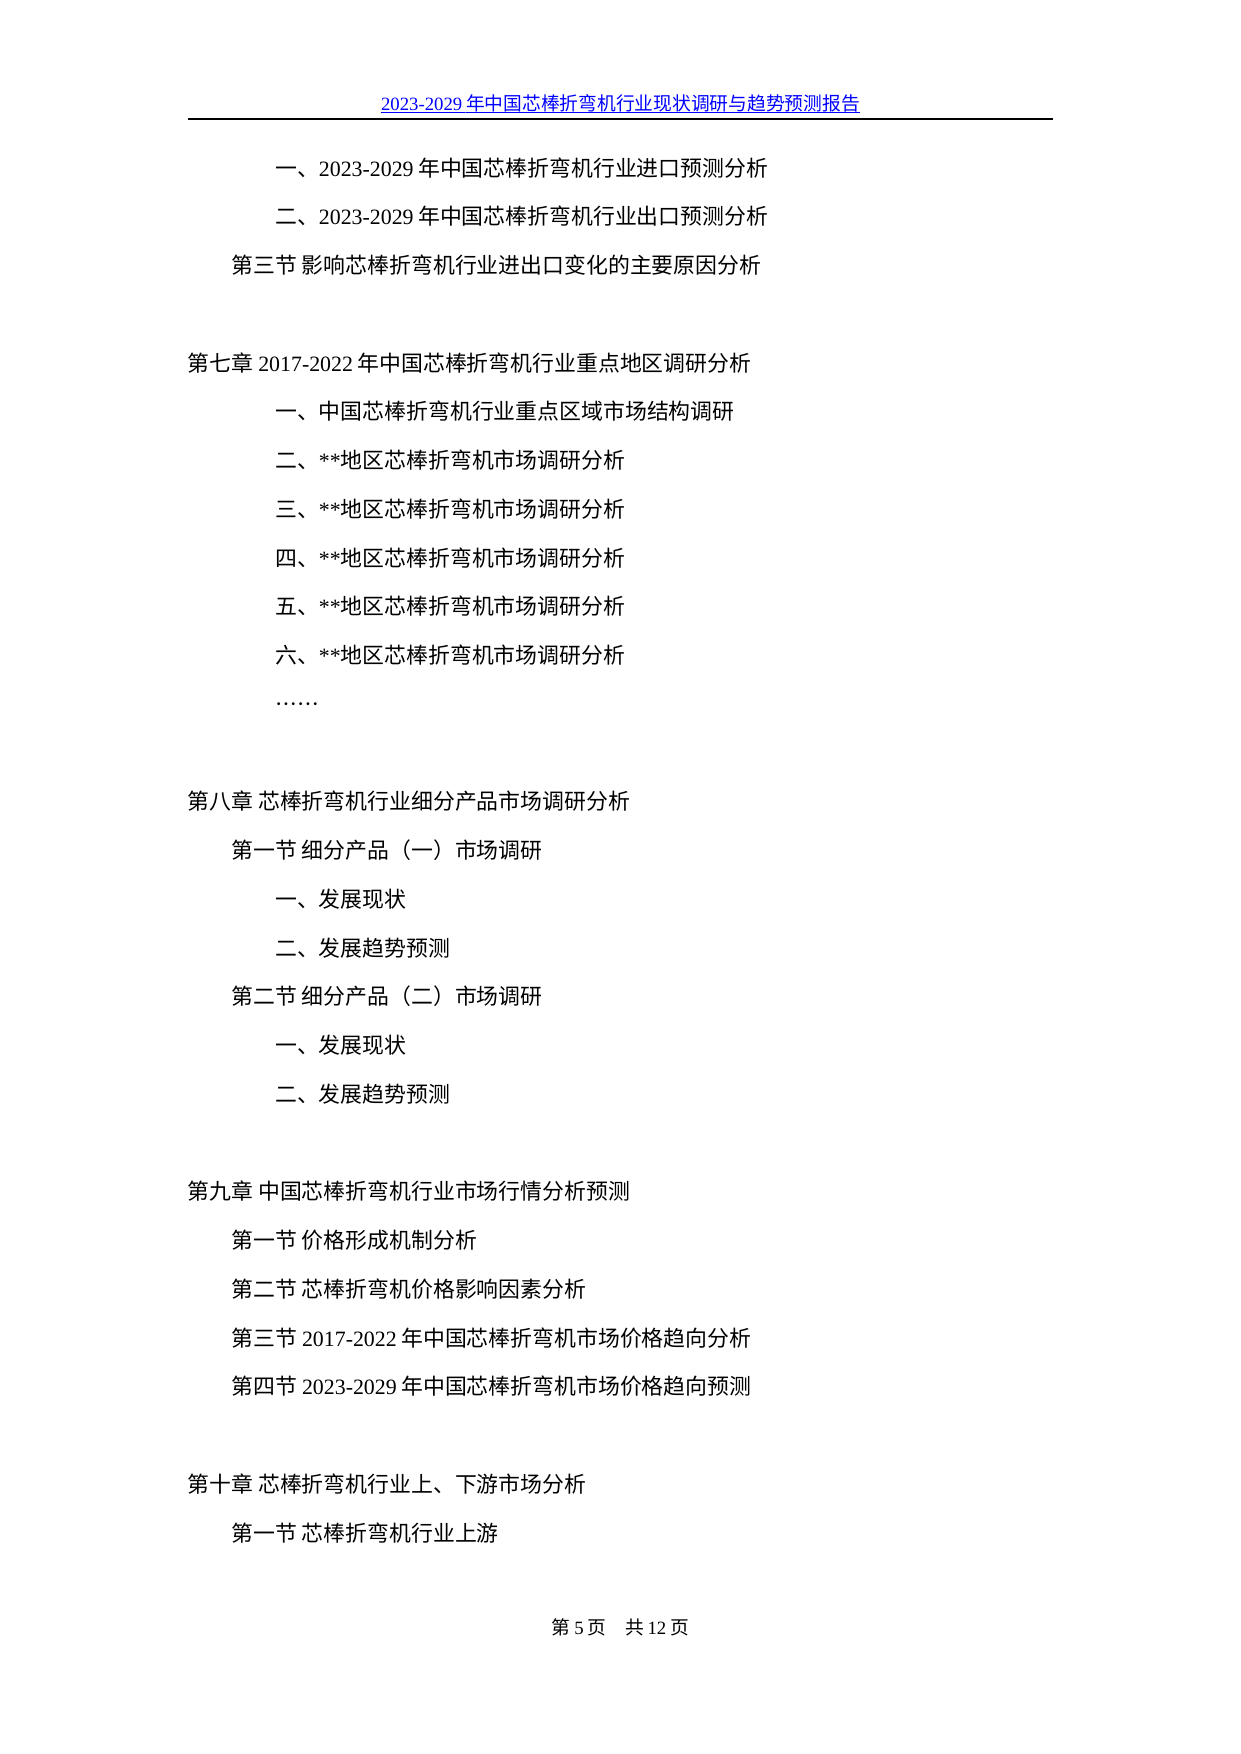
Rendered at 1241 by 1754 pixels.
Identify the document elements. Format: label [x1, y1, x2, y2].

text [187, 150, 1053, 1548]
